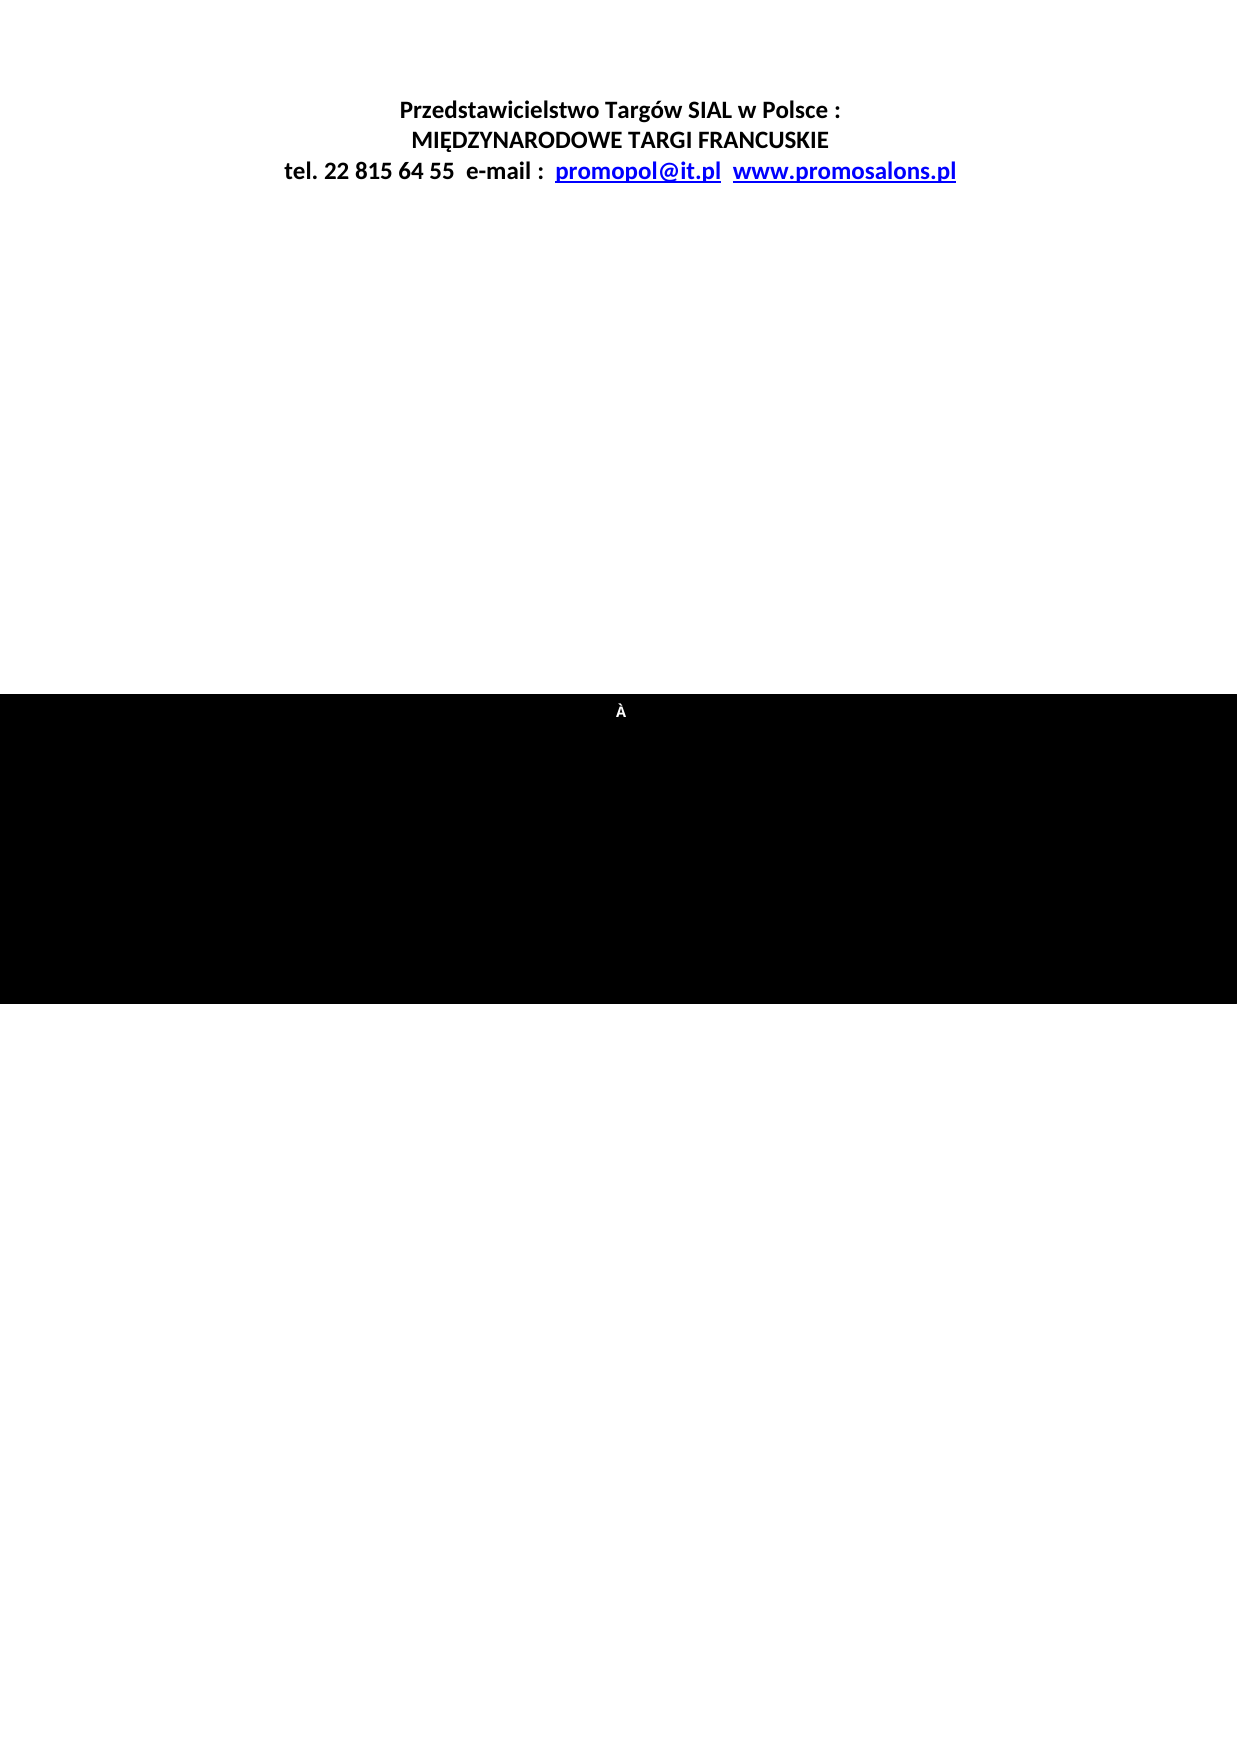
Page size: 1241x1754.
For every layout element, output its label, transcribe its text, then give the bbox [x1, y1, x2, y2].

text Przedstawicielstwo Targów SIAL w Polsce : [0, 94, 1240, 124]
text MIĘDZYNARODOWE TARGI FRANCUSKIE [0, 124, 1240, 155]
text tel. 22 815 64 55 e-mail : promopol@it.pl www.promosalons.pl [0, 155, 1240, 186]
